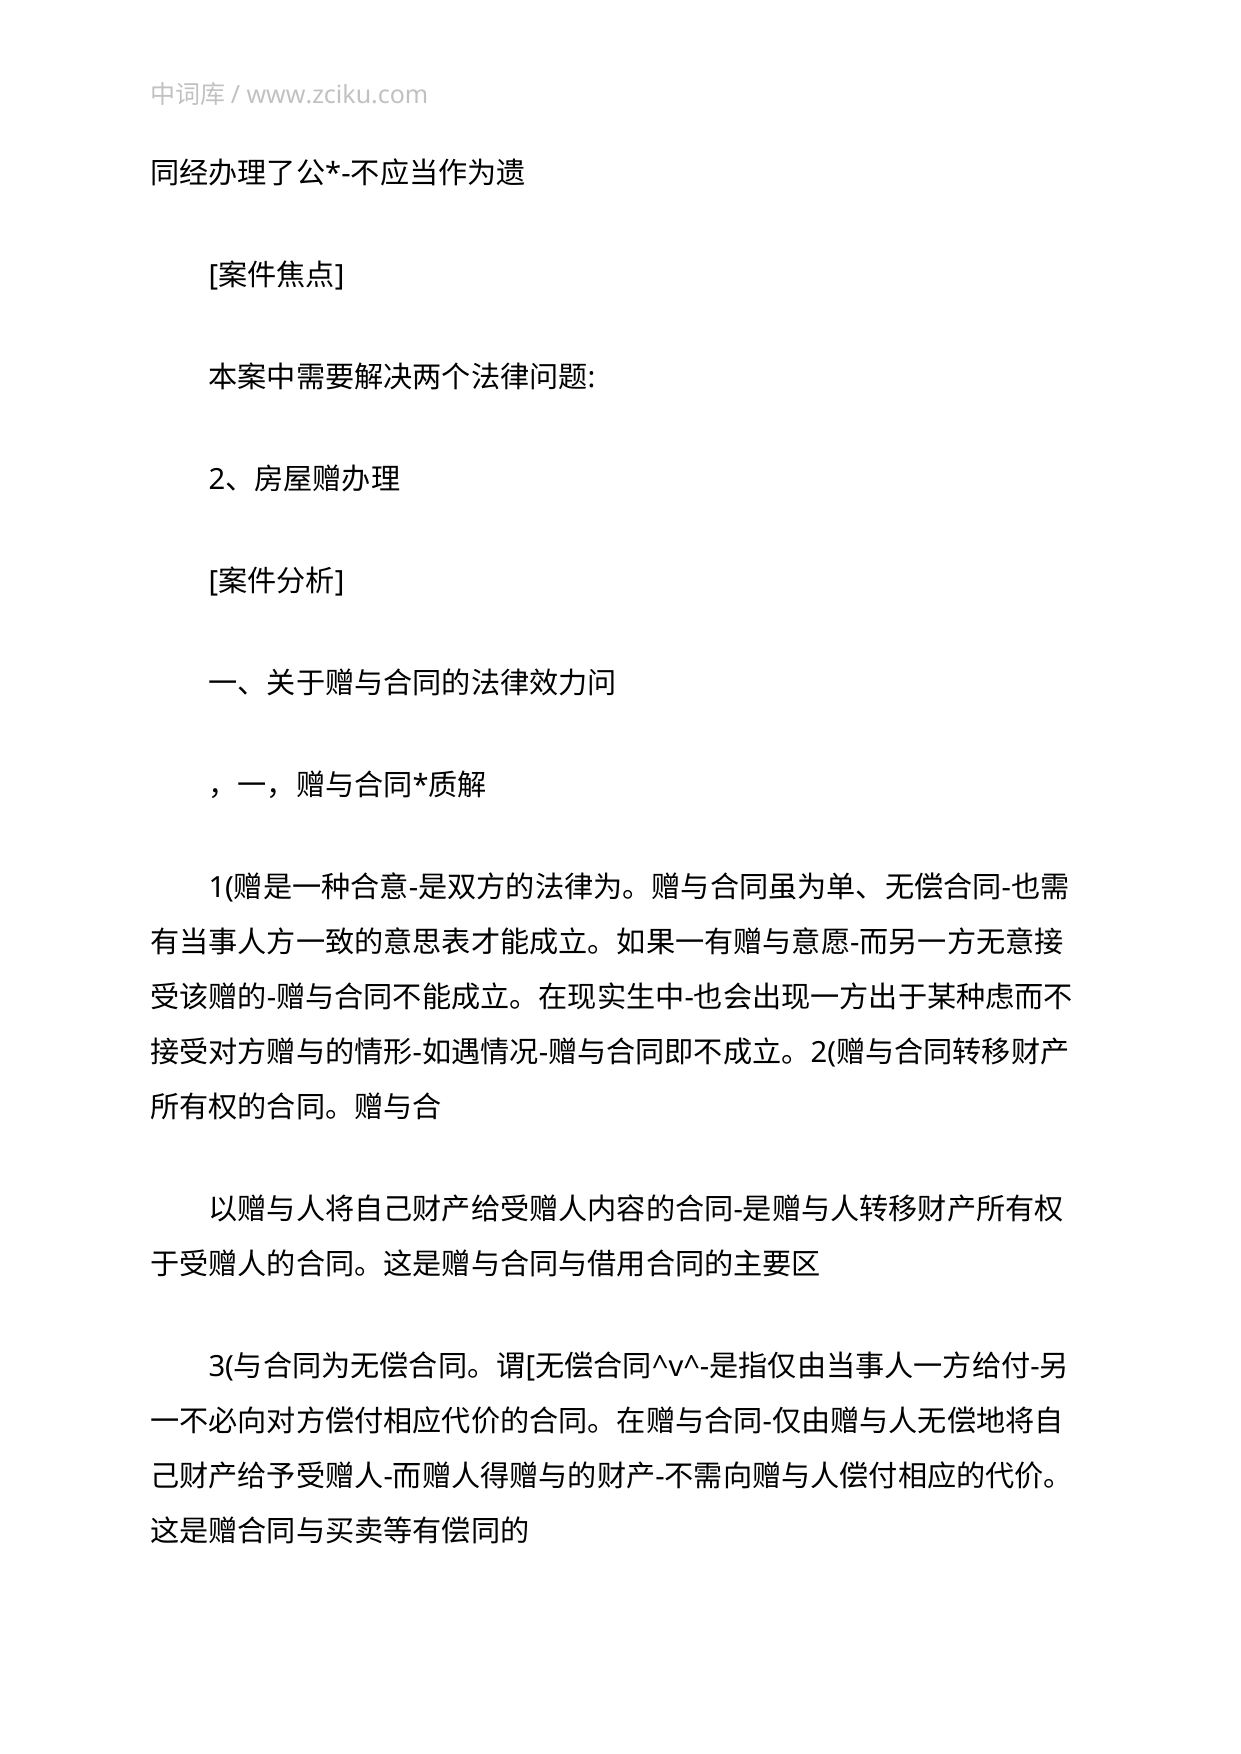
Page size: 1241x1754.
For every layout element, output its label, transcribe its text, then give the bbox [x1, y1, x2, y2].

text 一、关于赠与合同的法律效力问 [150, 660, 1090, 702]
text [案件焦点] [150, 252, 1090, 294]
text 2、房屋赠办理 [150, 456, 1090, 498]
text 1(赠是一种合意-是双方的法律为。赠与合同虽为单、无偿合同-也需有当事人方一致的意思表才能成立。如果一有赠与意愿-而另一方无意接受该赠的-赠与合同不能成立。在现实生中-也会出现一方出于某种虑而不接受对方赠与的情形-如遇情况-赠与合同即不成立。2(赠与合同转移财产所有权的合同。赠与合 [150, 864, 1090, 1126]
text ，一，赠与合同*质解 [150, 762, 1090, 804]
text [150, 150, 1090, 192]
text [案件分析] [150, 558, 1090, 600]
text 3(与合同为无偿合同。谓[无偿合同^v^-是指仅由当事人一方给付-另一不必向对方偿付相应代价的合同。在赠与合同-仅由赠与人无偿地将自己财产给予受赠人-而赠人得赠与的财产-不需向赠与人偿付相应的代价。这是赠合同与买卖等有偿同的 [150, 1342, 1090, 1549]
text 本案中需要解决两个法律问题: [150, 354, 1090, 396]
text 以赠与人将自己财产给受赠人内容的合同-是赠与人转移财产所有权于受赠人的合同。这是赠与合同与借用合同的主要区 [150, 1185, 1090, 1283]
